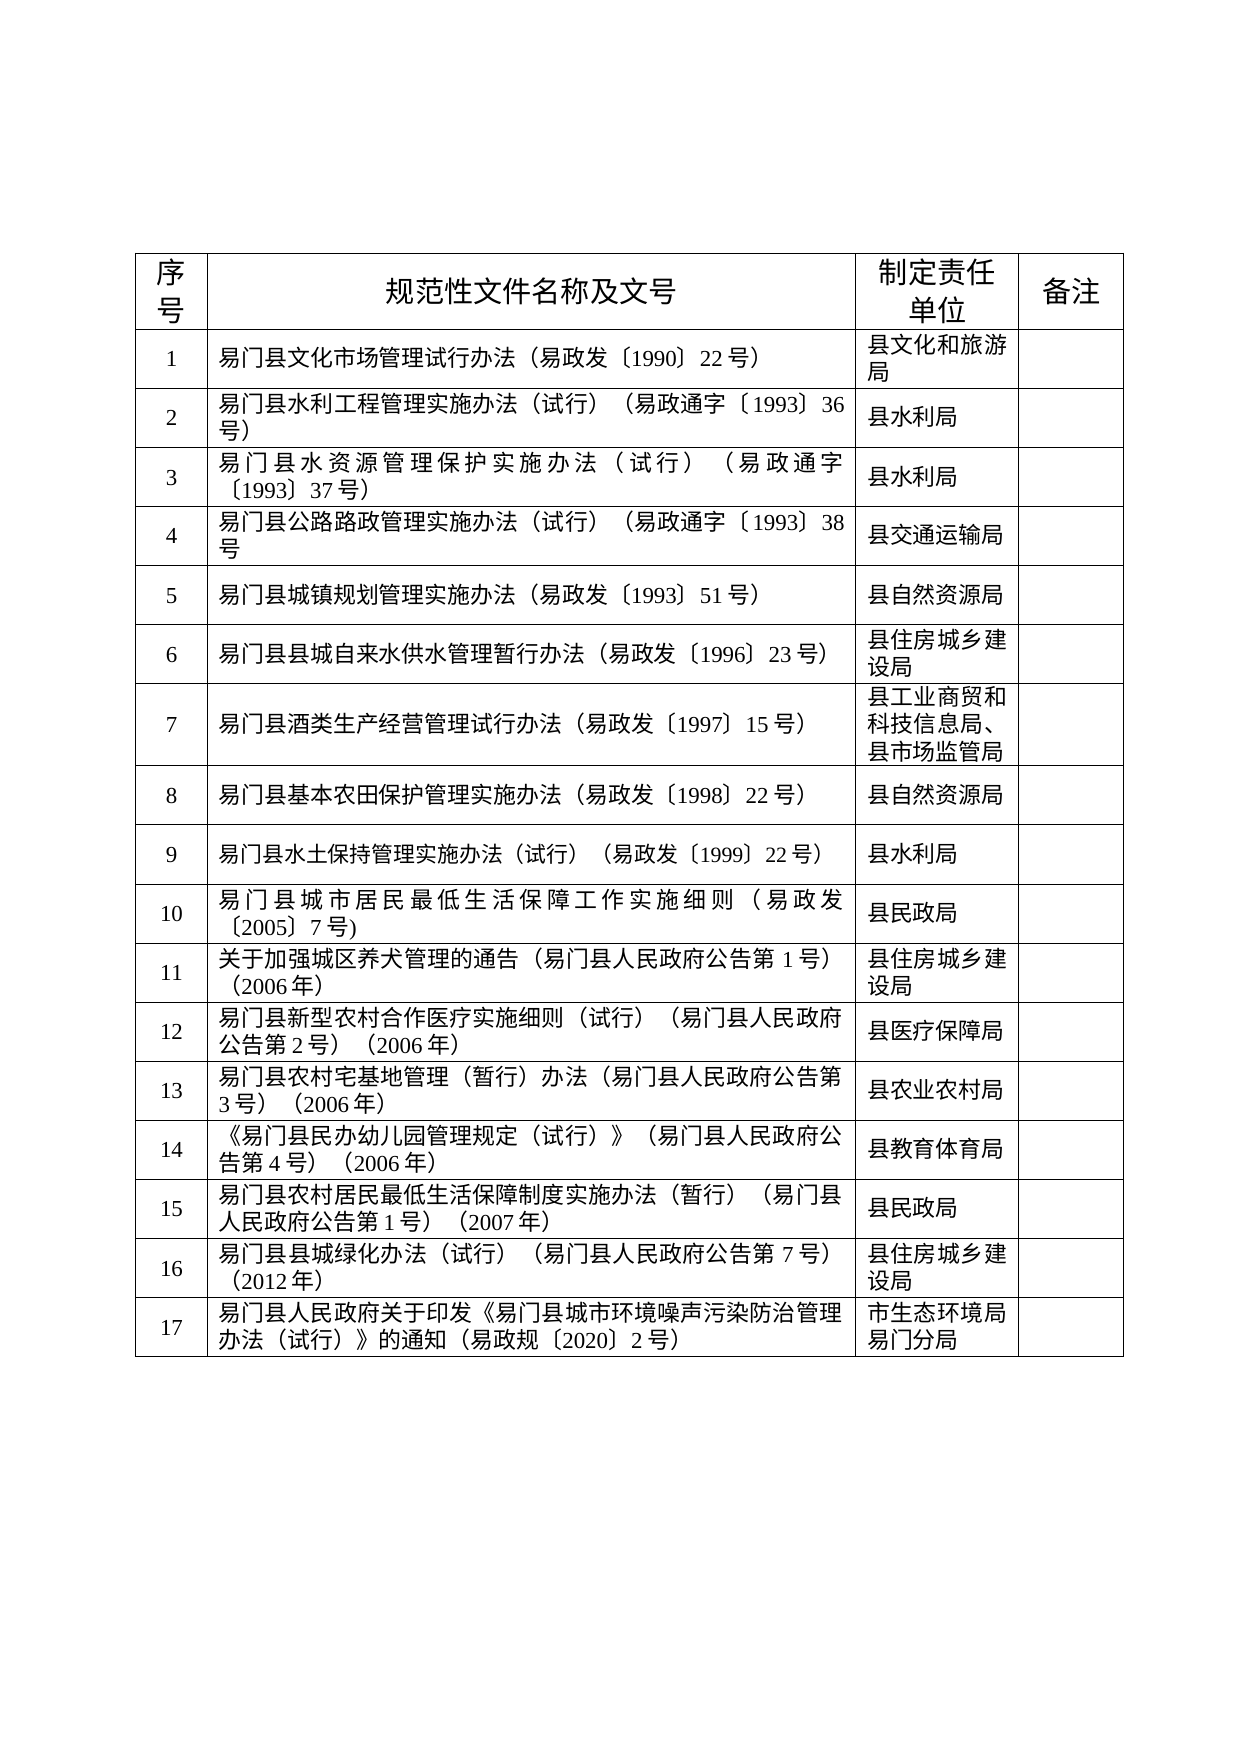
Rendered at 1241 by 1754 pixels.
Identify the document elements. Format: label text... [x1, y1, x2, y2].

table_cell 7 [136, 684, 207, 765]
table_header 制定责任单位 [856, 254, 1018, 329]
table_cell 2 [136, 389, 207, 447]
table_cell [1019, 1298, 1123, 1356]
table_cell 易门县农村居民最低生活保障制度实施办法（暂行）（易门县人民政府公告第1号）（2007年） [208, 1180, 855, 1238]
table_header 序号 [136, 254, 207, 329]
table_cell 县自然资源局 [856, 766, 1018, 824]
table_cell 县自然资源局 [856, 566, 1018, 624]
table_cell 县水利局 [856, 389, 1018, 447]
table_cell 5 [136, 566, 207, 624]
table_header 规范性文件名称及文号 [208, 254, 855, 329]
table_cell 8 [136, 766, 207, 824]
table_cell 易门县水利工程管理实施办法（试行）（易政通字〔1993〕36号） [208, 389, 855, 447]
table_cell [1019, 885, 1123, 942]
table_cell 县交通运输局 [856, 507, 1018, 565]
table_cell 县水利局 [856, 448, 1018, 506]
table_cell [1019, 766, 1123, 824]
table_cell 县住房城乡建设局 [856, 944, 1018, 1002]
table_cell 易门县水土保持管理实施办法（试行）（易政发〔1999〕22号） [208, 825, 855, 883]
table_cell 12 [136, 1003, 207, 1061]
table_cell 17 [136, 1298, 207, 1356]
table_cell 4 [136, 507, 207, 565]
table_cell 16 [136, 1239, 207, 1297]
table_cell 易门县酒类生产经营管理试行办法（易政发〔1997〕15号） [208, 684, 855, 765]
table_cell 县农业农村局 [856, 1062, 1018, 1120]
table_cell [1019, 507, 1123, 565]
table_cell [1019, 944, 1123, 1002]
table_cell 易门县水资源管理保护实施办法（试行）（易政通字〔1993〕37号） [208, 448, 855, 506]
table_cell [1019, 566, 1123, 624]
table_cell [1019, 330, 1123, 388]
table_cell 15 [136, 1180, 207, 1238]
table_cell 9 [136, 825, 207, 883]
table_cell 易门县公路路政管理实施办法（试行）（易政通字〔1993〕38号 [208, 507, 855, 565]
table_cell 11 [136, 944, 207, 1002]
table_header 备注 [1019, 254, 1123, 329]
table_cell 易门县县城绿化办法（试行）（易门县人民政府公告第7号）（2012年） [208, 1239, 855, 1297]
table_cell [1019, 625, 1123, 683]
table_cell 10 [136, 885, 207, 942]
table_cell 县住房城乡建设局 [856, 1239, 1018, 1297]
table_cell [1019, 1180, 1123, 1238]
table_cell 县医疗保障局 [856, 1003, 1018, 1061]
table_cell 县水利局 [856, 825, 1018, 883]
table_cell 关于加强城区养犬管理的通告（易门县人民政府公告第1号）（2006年） [208, 944, 855, 1002]
table_cell [1019, 1003, 1123, 1061]
table_cell 13 [136, 1062, 207, 1120]
table_cell [1019, 684, 1123, 765]
table_cell 3 [136, 448, 207, 506]
table_cell 易门县县城自来水供水管理暂行办法（易政发〔1996〕23号） [208, 625, 855, 683]
table_cell 易门县城市居民最低生活保障工作实施细则（易政发〔2005〕7号) [208, 885, 855, 942]
table_cell 易门县文化市场管理试行办法（易政发〔1990〕22号） [208, 330, 855, 388]
table_cell [1019, 389, 1123, 447]
table_cell 易门县新型农村合作医疗实施细则（试行）（易门县人民政府公告第2号）（2006年） [208, 1003, 855, 1061]
table_cell 易门县城镇规划管理实施办法（易政发〔1993〕51号） [208, 566, 855, 624]
table_cell 易门县基本农田保护管理实施办法（易政发〔1998〕22号） [208, 766, 855, 824]
table_cell 1 [136, 330, 207, 388]
table_cell 6 [136, 625, 207, 683]
table_cell 县工业商贸和科技信息局、县市场监管局 [856, 684, 1018, 765]
table_cell [1019, 1062, 1123, 1120]
table_cell 县民政局 [856, 885, 1018, 942]
table_cell [1019, 1121, 1123, 1179]
table_cell 县住房城乡建设局 [856, 625, 1018, 683]
table_cell 易门县农村宅基地管理（暂行）办法（易门县人民政府公告第3号）（2006年） [208, 1062, 855, 1120]
table_cell [1019, 825, 1123, 883]
table_cell 县教育体育局 [856, 1121, 1018, 1179]
table_cell 县文化和旅游局 [856, 330, 1018, 388]
table_cell [1019, 1239, 1123, 1297]
table_cell 《易门县民办幼儿园管理规定（试行）》（易门县人民政府公告第4号）（2006年） [208, 1121, 855, 1179]
table_cell [1019, 448, 1123, 506]
table_cell 易门县人民政府关于印发《易门县城市环境噪声污染防治管理办法（试行）》的通知（易政规〔2020〕2号） [208, 1298, 855, 1356]
table_cell 14 [136, 1121, 207, 1179]
table_cell 县民政局 [856, 1180, 1018, 1238]
table_cell 市生态环境局易门分局 [856, 1298, 1018, 1356]
